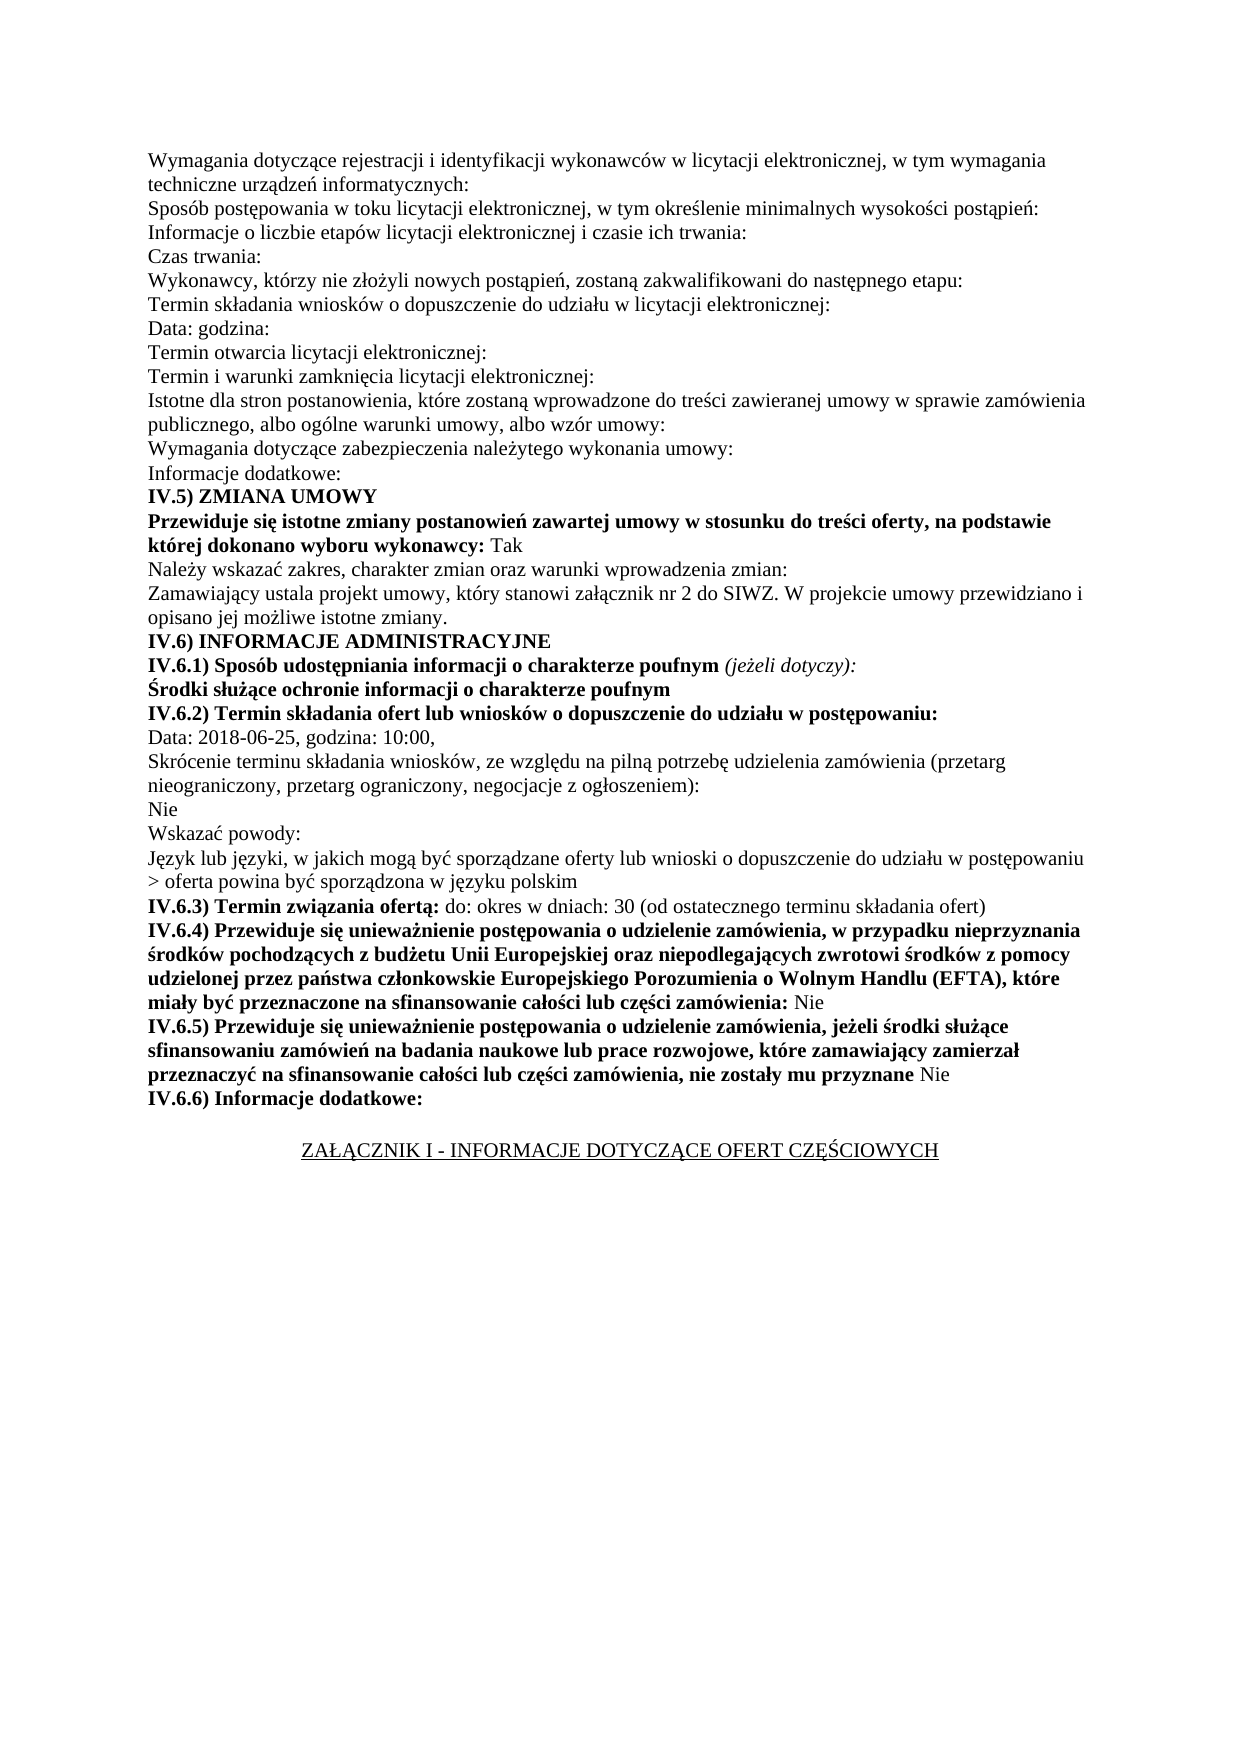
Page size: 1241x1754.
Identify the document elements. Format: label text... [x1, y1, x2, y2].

text Czas trwania: Wykonawcy, którzy nie złożyli nowych postąpień, zostaną zakwalifikowani do następnego etapu: [148, 244, 1093, 292]
text IV.5) ZMIANA UMOWY Przewiduje się istotne zmiany postanowień zawartej umowy w stosunku do treści oferty, na podstawie której dokonano wyboru wykonawcy: Tak Należy wskazać zakres, charakter zmian oraz warunki wprowadzenia zmian: Zamawiający ustala projekt umowy, który stanowi załącznik nr 2 do SIWZ. W projekcie umowy przewidziano i opisano jej możliwe istotne zmiany. IV.6) INFORMACJE ADMINISTRACYJNE IV.6.1) Sposób udostępniania informacji o charakterze poufnym (jeżeli dotyczy): Środki służące ochronie informacji o charakterze poufnym IV.6.2) Termin składania ofert lub wniosków o dopuszczenie do udziału w postępowaniu: Data: 2018-06-25, godzina: 10:00, Skrócenie terminu składania wniosków, ze względu na pilną potrzebę udzielenia zamówienia (przetarg nieograniczony, przetarg ograniczony, negocjacje z ogłoszeniem): Nie Wskazać powody: Język lub języki, w jakich mogą być sporządzane oferty lub wnioski o dopuszczenie do udziału w postępowaniu > oferta powina być sporządzona w języku polskim IV.6.3) Termin związania ofertą: do: okres w dniach: 30 (od ostatecznego terminu składania ofert) IV.6.4) Przewiduje się unieważnienie postępowania o udzielenie zamówienia, w przypadku nieprzyznania środków pochodzących z budżetu Unii Europejskiej oraz niepodlegających zwrotowi środków z pomocy udzielonej przez państwa członkowskie Europejskiego Porozumienia o Wolnym Handlu (EFTA), które miały być przeznaczone na sfinansowanie całości lub części zamówienia: Nie IV.6.5) Przewiduje się unieważnienie postępowania o udzielenie zamówienia, jeżeli środki służące sfinansowaniu zamówień na badania naukowe lub prace rozwojowe, które zamawiający zamierzał przeznaczyć na sfinansowanie całości lub części zamówienia, nie zostały mu przyznane Nie IV.6.6) Informacje dodatkowe: [148, 484, 1093, 1138]
text Wymagania dotyczące rejestracji i identyfikacji wykonawców w licytacji elektronicznej, w tym wymagania techniczne urządzeń informatycznych: [148, 148, 1093, 196]
text Sposób postępowania w toku licytacji elektronicznej, w tym określenie minimalnych wysokości postąpień: [148, 196, 1093, 220]
text Termin i warunki zamknięcia licytacji elektronicznej: Istotne dla stron postanowienia, które zostaną wprowadzone do treści zawieranej umowy w sprawie zamówienia publicznego, albo ogólne warunki umowy, albo wzór umowy: Wymagania dotyczące zabezpieczenia należytego wykonania umowy: Informacje dodatkowe: [148, 364, 1093, 484]
text Termin składania wniosków o dopuszczenie do udziału w licytacji elektronicznej: Data: godzina: Termin otwarcia licytacji elektronicznej: [148, 292, 1093, 364]
text ZAŁĄCZNIK I - INFORMACJE DOTYCZĄCE OFERT CZĘŚCIOWYCH [148, 1138, 1093, 1162]
text Informacje o liczbie etapów licytacji elektronicznej i czasie ich trwania: [148, 220, 1093, 244]
